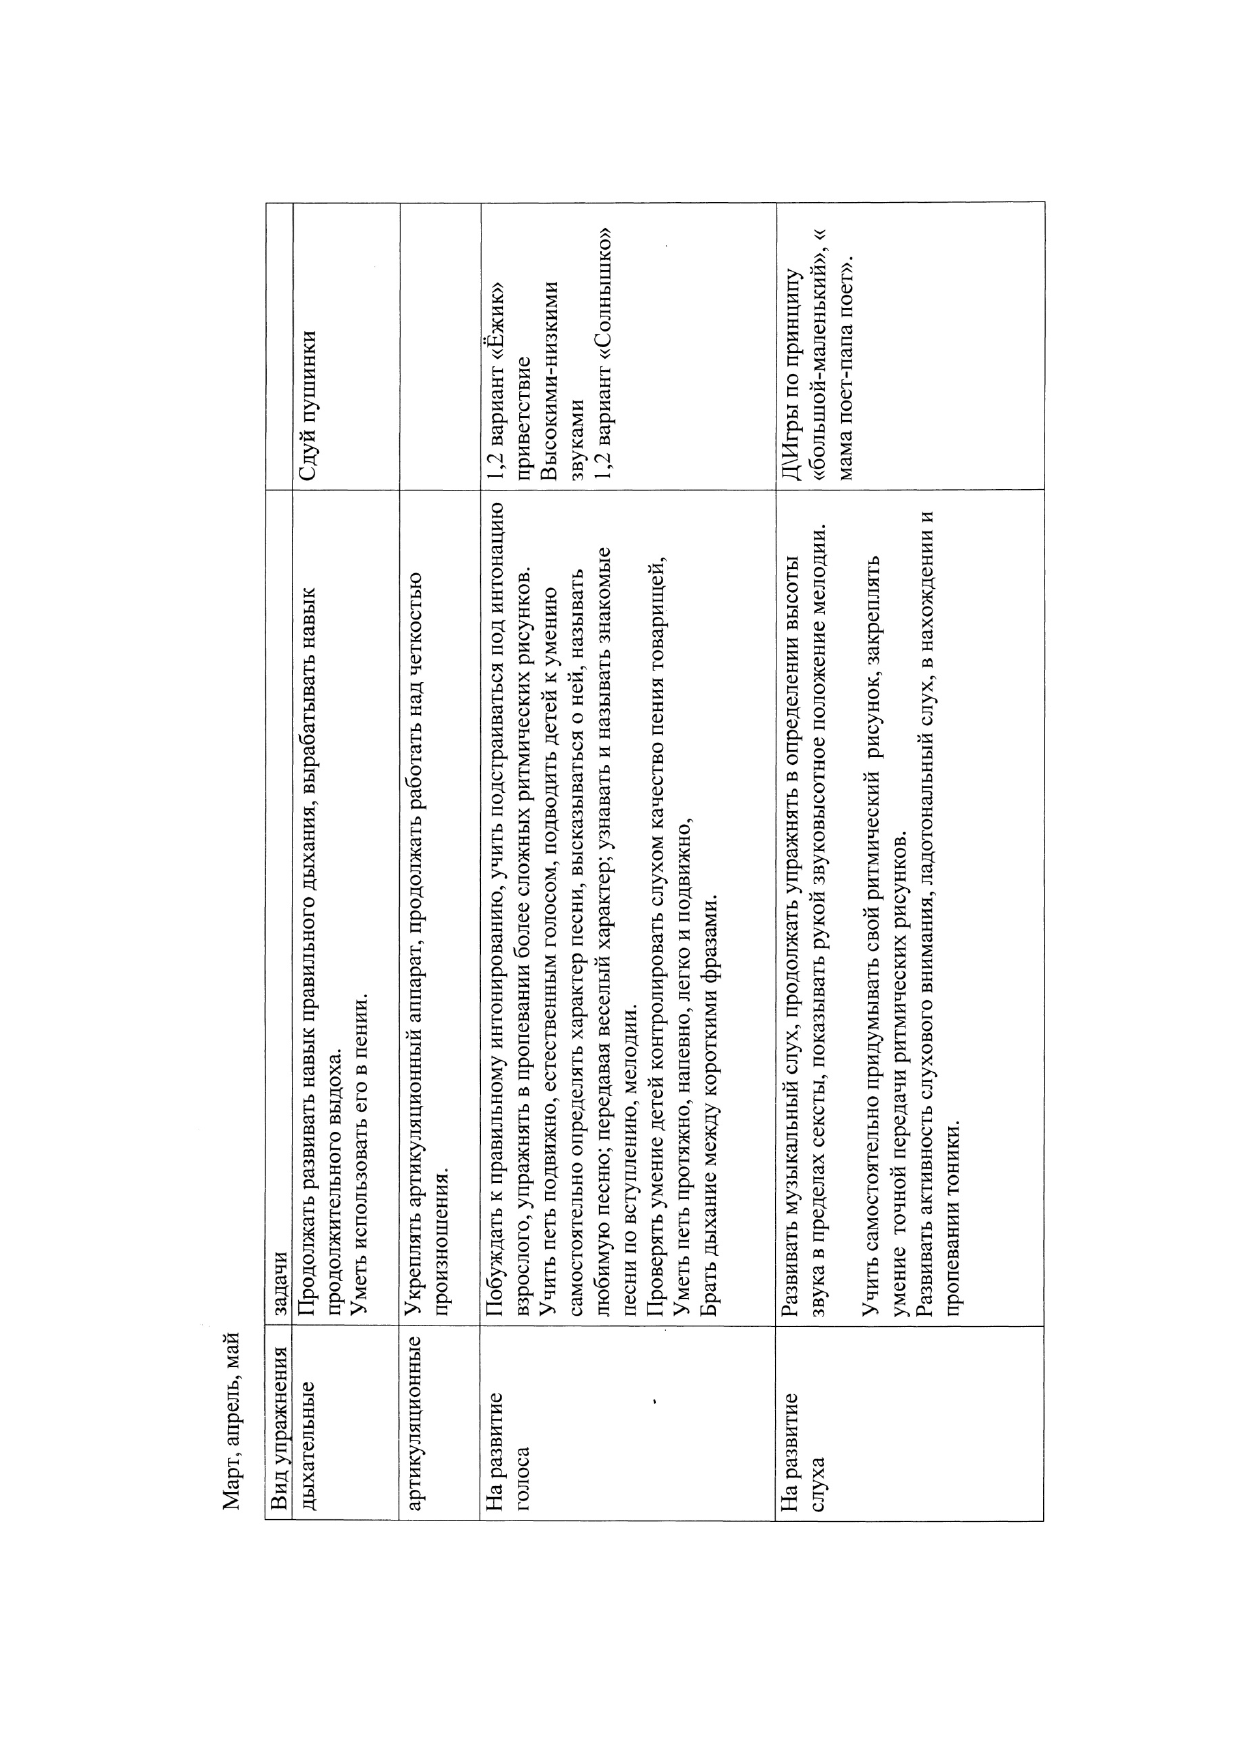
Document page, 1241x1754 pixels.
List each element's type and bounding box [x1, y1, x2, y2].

picture [177, 171, 1152, 1531]
